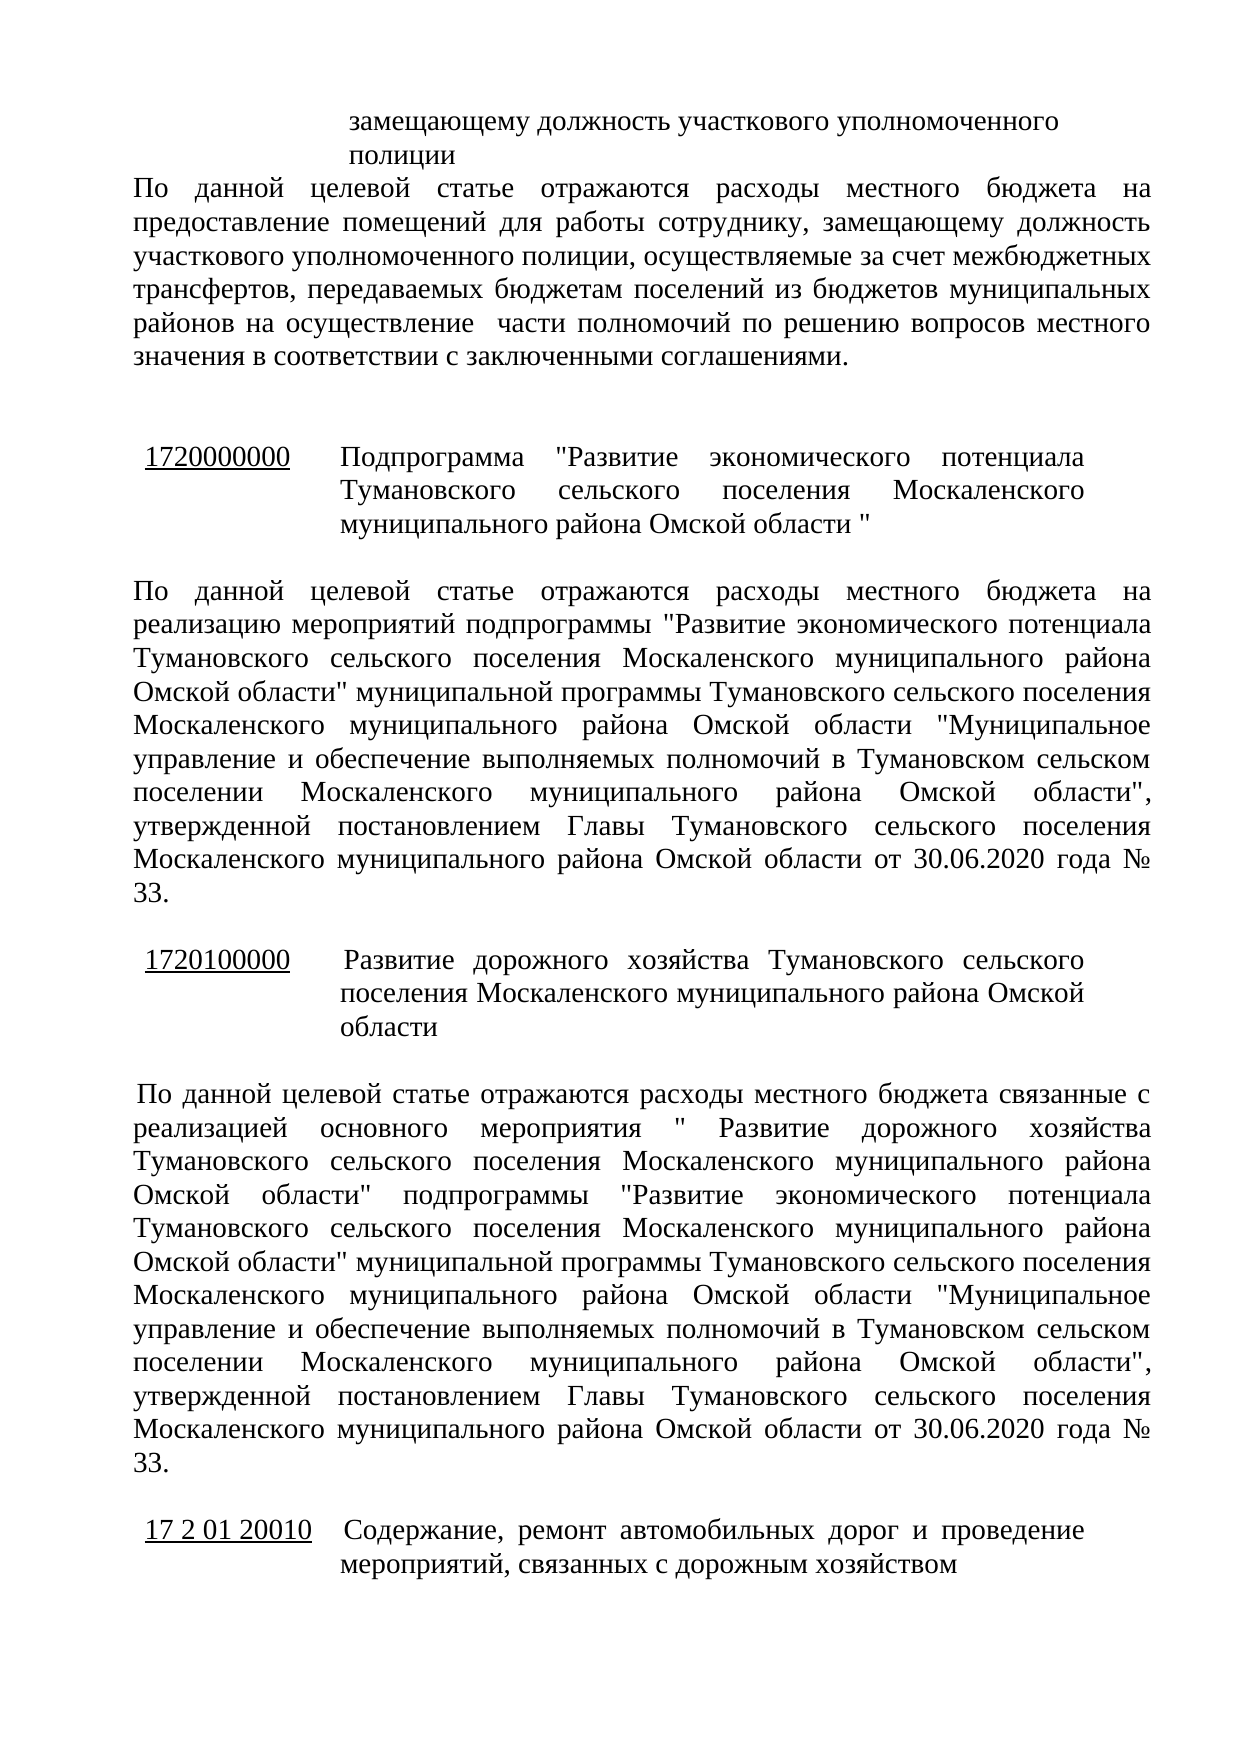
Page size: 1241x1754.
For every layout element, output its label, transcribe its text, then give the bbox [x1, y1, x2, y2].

table_header Развитие дорожного хозяйства Тумановского сельского поселения Москаленского муниципального района Омской области [329, 942, 1096, 1076]
table_header Содержание, ремонт автомобильных дорог и проведение мероприятий, связанных с дорожным хозяйством [329, 1512, 1096, 1613]
text полиции [133, 137, 1152, 171]
text По данной целевой статье отражаются расходы местного бюджета связанные с реализацией основного мероприятия " Развитие дорожного хозяйства Тумановского сельского поселения Москаленского муниципального района Омской области" подпрограммы "Развитие экономического потенциала Тумановского сельского поселения Москаленского муниципального района Омской области" муниципальной программы Тумановского сельского поселения Москаленского муниципального района Омской области "Муниципальное управление и обеспечение выполняемых полномочий в Тумановском сельском поселении Москаленского муниципального района Омской области", утвержденной постановлением Главы Тумановского сельского поселения Москаленского муниципального района Омской области от 30.06.2020 года № 33. [133, 1076, 1152, 1479]
text По данной целевой статье отражаются расходы местного бюджета на реализацию мероприятий подпрограммы "Развитие экономического потенциала Тумановского сельского поселения Москаленского муниципального района Омской области" муниципальной программы Тумановского сельского поселения Москаленского муниципального района Омской области "Муниципальное управление и обеспечение выполняемых полномочий в Тумановском сельском поселении Москаленского муниципального района Омской области", утвержденной постановлением Главы Тумановского сельского поселения Москаленского муниципального района Омской области от 30.06.2020 года № 33. [133, 573, 1152, 908]
table_header Подпрограмма "Развитие экономического потенциала Тумановского сельского поселения Москаленского муниципального района Омской области " [329, 439, 1096, 573]
table_header 1720000000 [133, 439, 328, 573]
text По данной целевой статье отражаются расходы местного бюджета на предоставление помещений для работы сотруднику, замещающему должность участкового уполномоченного полиции, осуществляемые за счет межбюджетных трансфертов, передаваемых бюджетам поселений из бюджетов муниципальных районов на осуществление части полномочий по решению вопросов местного значения в соответствии с заключенными соглашениями. [133, 171, 1152, 372]
table_header 1720100000 [133, 942, 328, 1076]
text замещающему должность участкового уполномоченного [133, 103, 1152, 137]
table_header 17 2 01 20010 [133, 1512, 328, 1613]
